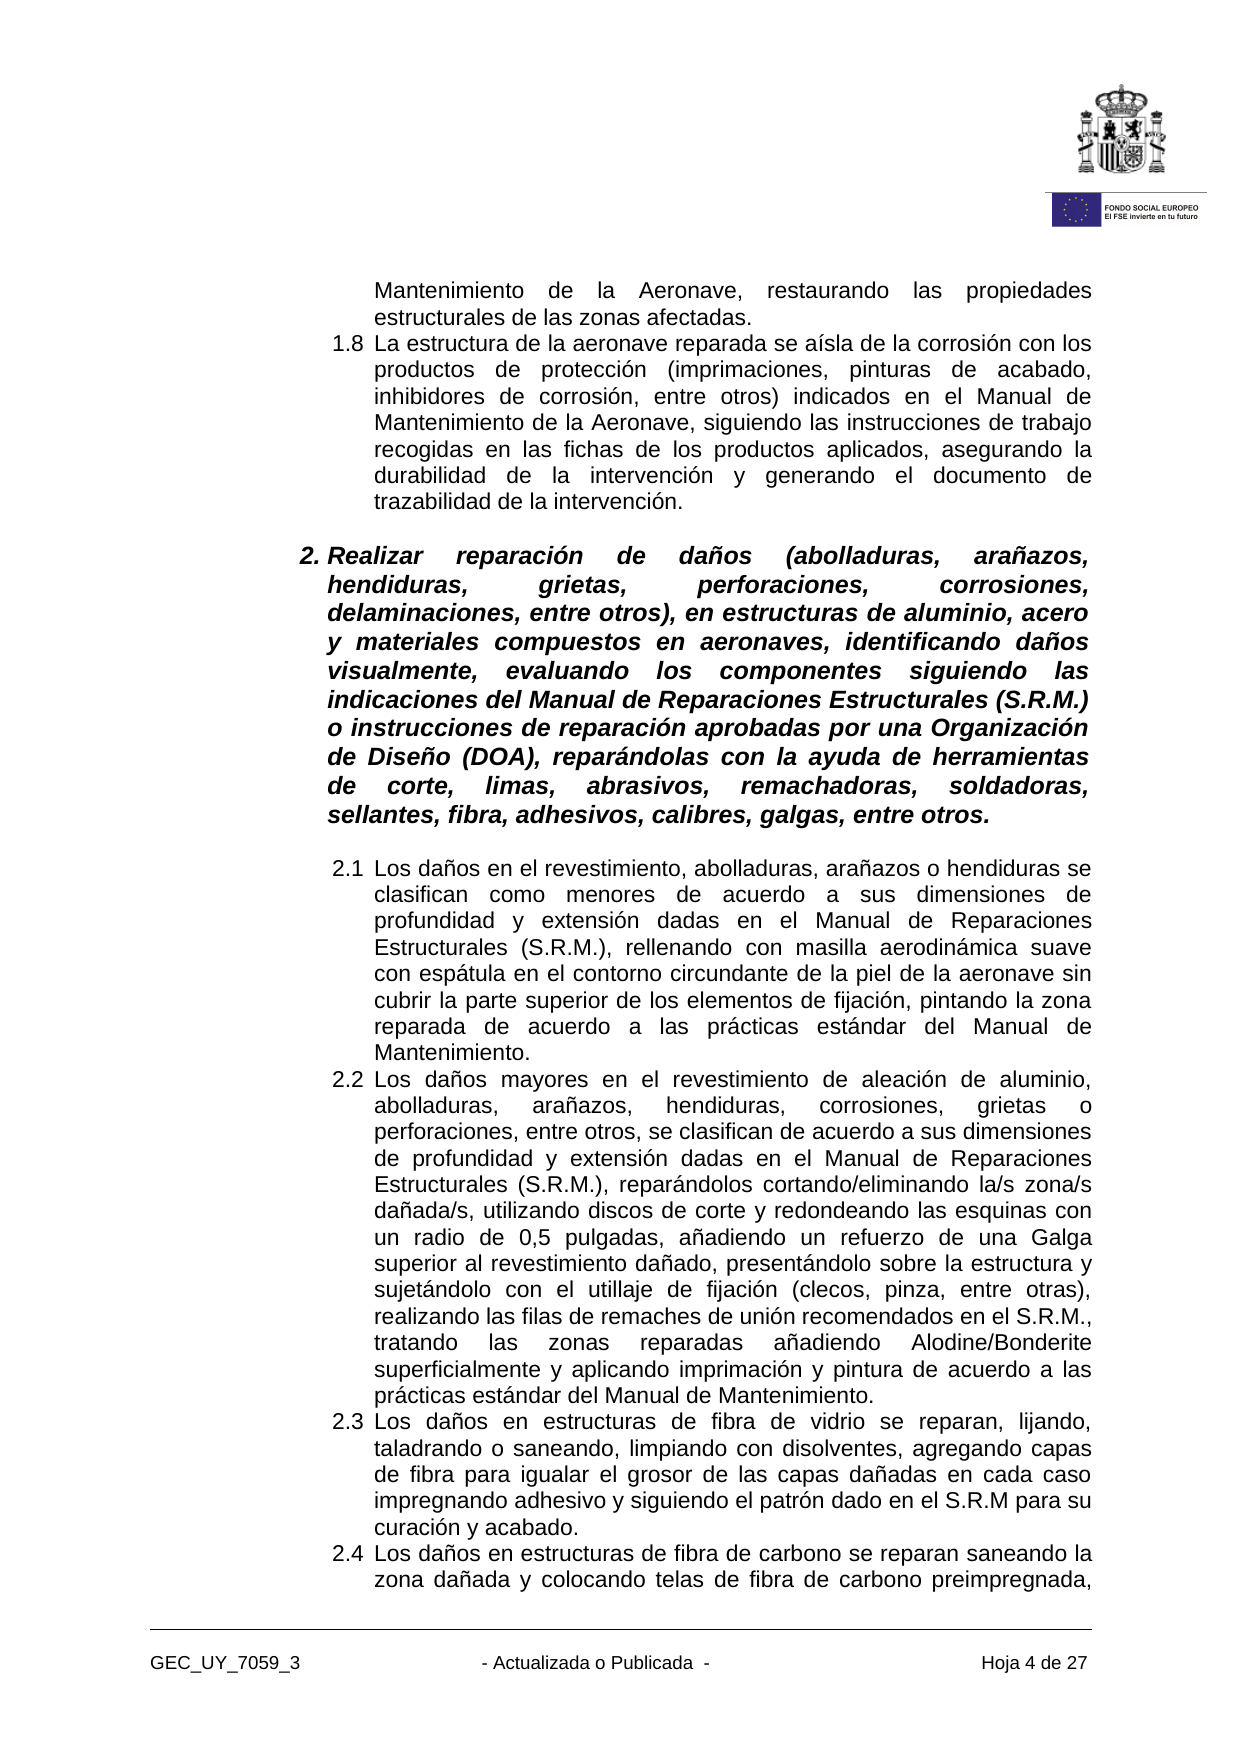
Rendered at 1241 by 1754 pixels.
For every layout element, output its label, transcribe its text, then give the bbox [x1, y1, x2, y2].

picture [1076, 84, 1166, 179]
text 1.8 La estructura de la aeronave reparada se aísla de la corrosión con los productos de protección (imprimaciones, pinturas de acabado, inhibidores de corrosión, entre otros) indicados en el Manual de Mantenimiento de la Aeronave, siguiendo las instrucciones de trabajo recogidas en las fichas de los productos aplicados, asegurando la durabilidad de la intervención y generando el documento de trazabilidad de la intervención. [332, 330, 1092, 514]
text 2.1 Los daños en el revestimiento, abolladuras, arañazos o hendiduras se clasifican como menores de acuerdo a sus dimensiones de profundidad y extensión dadas en el Manual de Reparaciones Estructurales (S.R.M.), rellenando con masilla aerodinámica suave con espátula en el contorno circundante de la piel de la aeronave sin cubrir la parte superior de los elementos de fijación, pintando la zona reparada de acuerdo a las prácticas estándar del Manual de Mantenimiento. [332, 855, 1092, 1066]
text 2. Realizar reparación de daños (abolladuras, arañazos, hendiduras, grietas, perforaciones, corrosiones, delaminaciones, entre otros), en estructuras de aluminio, acero y materiales compuestos en aeronaves, identificando daños visualmente, evaluando los componentes siguiendo las indicaciones del Manual de Reparaciones Estructurales (S.R.M.) o instrucciones de reparación aprobadas por una Organización de Diseño (DOA), reparándolas con la ayuda de herramientas de corte, limas, abrasivos, remachadoras, soldadoras, sellantes, fibra, adhesivos, calibres, galgas, entre otros. [299, 541, 1092, 828]
picture [1052, 193, 1199, 228]
text 2.2 Los daños mayores en el revestimiento de aleación de aluminio, abolladuras, arañazos, hendiduras, corrosiones, grietas o perforaciones, entre otros, se clasifican de acuerdo a sus dimensiones de profundidad y extensión dadas en el Manual de Reparaciones Estructurales (S.R.M.), reparándolos cortando/eliminando la/s zona/s dañada/s, utilizando discos de corte y redondeando las esquinas con un radio de 0,5 pulgadas, añadiendo un refuerzo de una Galga superior al revestimiento dañado, presentándolo sobre la estructura y sujetándolo con el utillaje de fijación (clecos, pinza, entre otras), realizando las filas de remaches de unión recomendados en el S.R.M., tratando las zonas reparadas añadiendo Alodine/Bonderite superficialmente y aplicando imprimación y pintura de acuerdo a las prácticas estándar del Manual de Mantenimiento. [332, 1066, 1092, 1408]
text 2.3 Los daños en estructuras de fibra de vidrio se reparan, lijando, taladrando o saneando, limpiando con disolventes, agregando capas de fibra para igualar el grosor de las capas dañadas en cada caso impregnando adhesivo y siguiendo el patrón dado en el S.R.M para su curación y acabado. [332, 1408, 1092, 1540]
